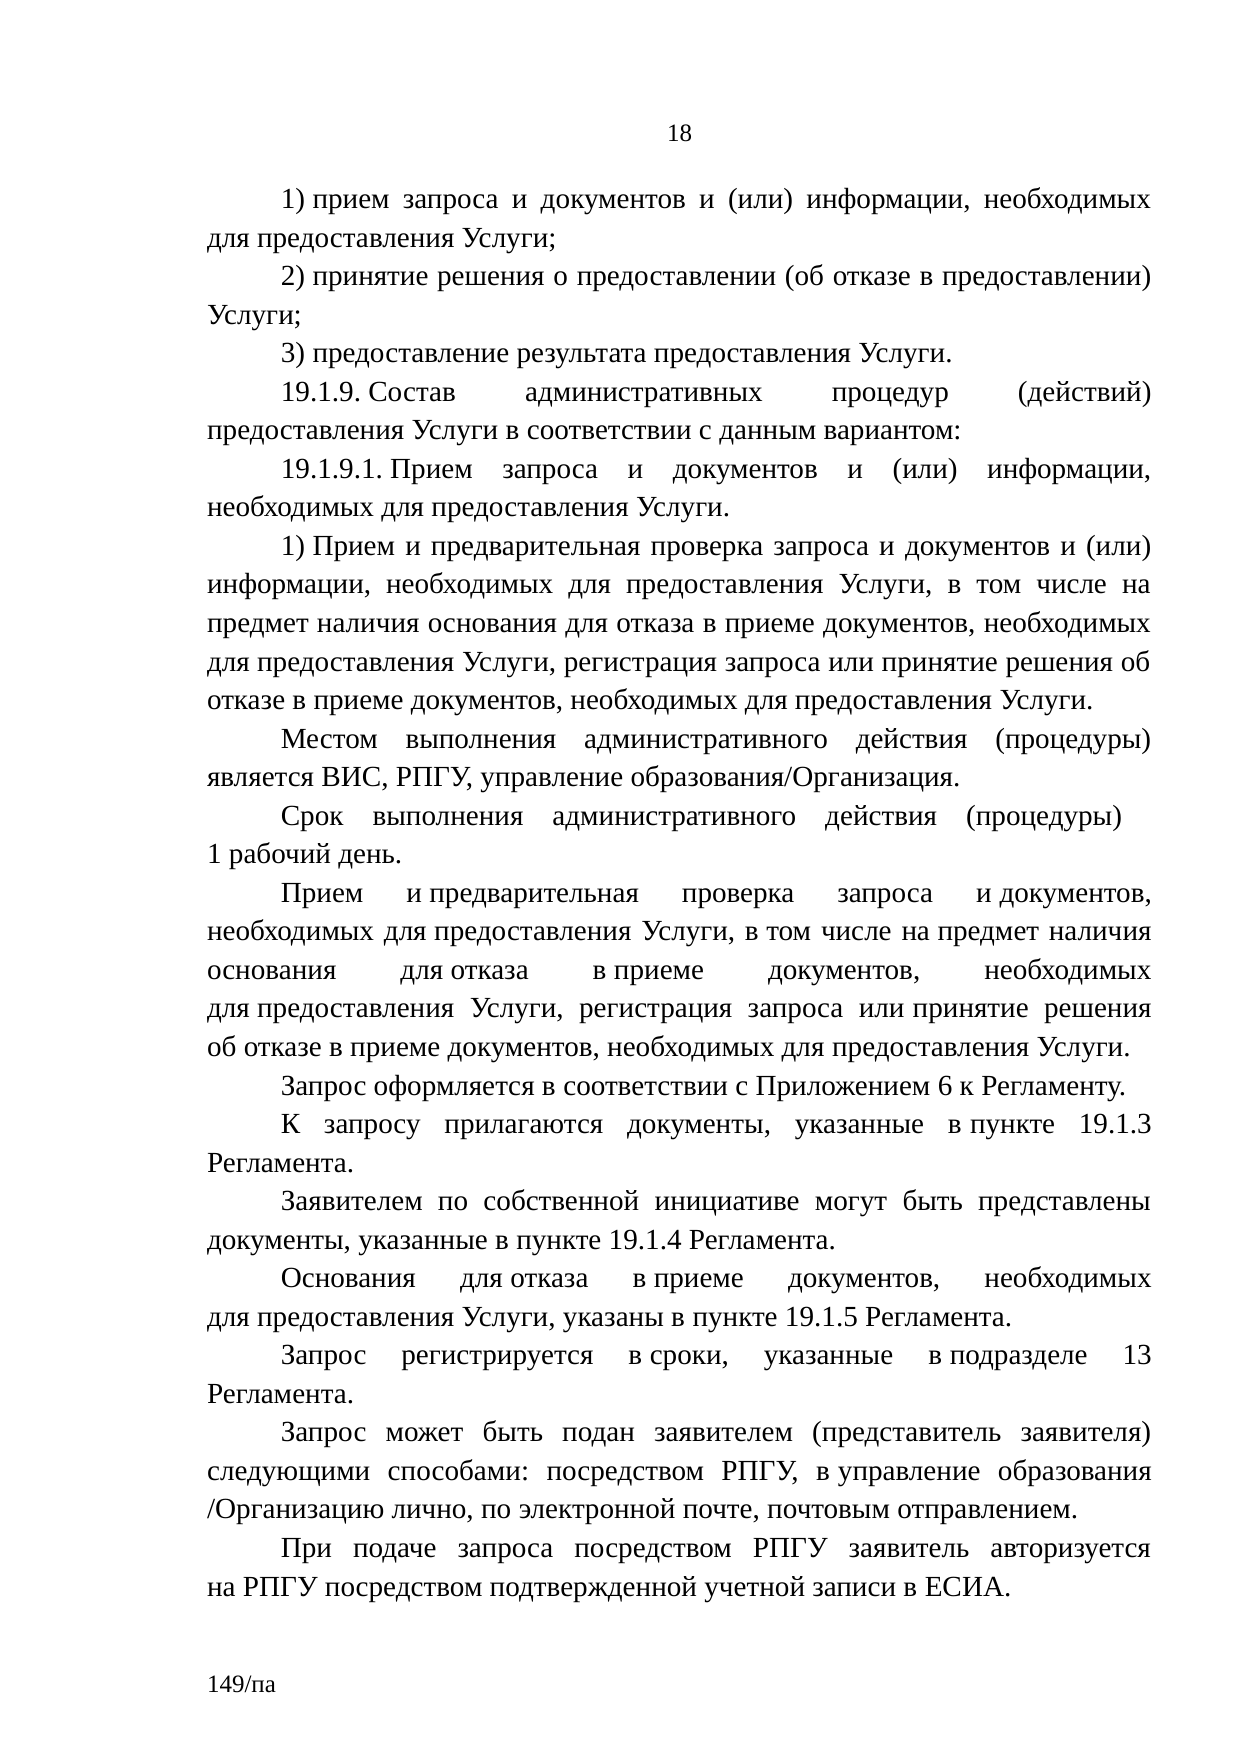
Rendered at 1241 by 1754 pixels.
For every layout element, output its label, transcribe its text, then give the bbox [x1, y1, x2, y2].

text 19.1.9. Состав административных процедур (действий) предоставления Услуги в соответствии с данным вариантом: [207, 374, 1152, 446]
text Основания для отказа в приеме документов, необходимых для предоставления Услуги, указаны в пункте 19.1.5 Регламента. [207, 1260, 1152, 1332]
text 1) Прием и предварительная проверка запроса и документов и (или) информации, необходимых для предоставления Услуги, в том числе на предмет наличия основания для отказа в приеме документов, необходимых для предоставления Услуги, регистрация запроса или принятие решения об отказе в приеме документов, необходимых для предоставления Услуги. [207, 528, 1152, 716]
text Заявителем по собственной инициативе могут быть представлены документы, указанные в пункте 19.1.4 Регламента. [207, 1183, 1152, 1255]
text 1) прием запроса и документов и (или) информации, необходимых для предоставления Услуги; [207, 181, 1152, 253]
text Прием и предварительная проверка запроса и документов, необходимых для предоставления Услуги, в том числе на предмет наличия основания для отказа в приеме документов, необходимых для предоставления Услуги, регистрация запроса или принятие решения об отказе в приеме документов, необходимых для предоставления Услуги. [207, 875, 1152, 1063]
text Запрос регистрируется в сроки, указанные в подразделе 13 Регламента. [207, 1337, 1152, 1409]
text Запрос может быть подан заявителем (представитель заявителя) следующими способами: посредством РПГУ, в управление образования /Организацию лично, по электронной почте, почтовым отправлением. [207, 1414, 1152, 1525]
text 2) принятие решения о предоставлении (об отказе в предоставлении) Услуги; [207, 258, 1152, 330]
text К запросу прилагаются документы, указанные в пункте 19.1.3 Регламента. [207, 1106, 1152, 1178]
text Запрос оформляется в соответствии с Приложением 6 к Регламенту. [207, 1068, 1152, 1101]
text При подаче запроса посредством РПГУ заявитель авторизуется на РПГУ посредством подтвержденной учетной записи в ЕСИА. [207, 1530, 1152, 1602]
text 19.1.9.1. Прием запроса и документов и (или) информации, необходимых для предоставления Услуги. [207, 451, 1152, 523]
text Срок выполнения административного действия (процедуры) 1 рабочий день. [207, 798, 1152, 870]
text 3) предоставление результата предоставления Услуги. [207, 335, 1152, 369]
text Местом выполнения административного действия (процедуры) является ВИС, РПГУ, управление образования/Организация. [207, 721, 1152, 793]
